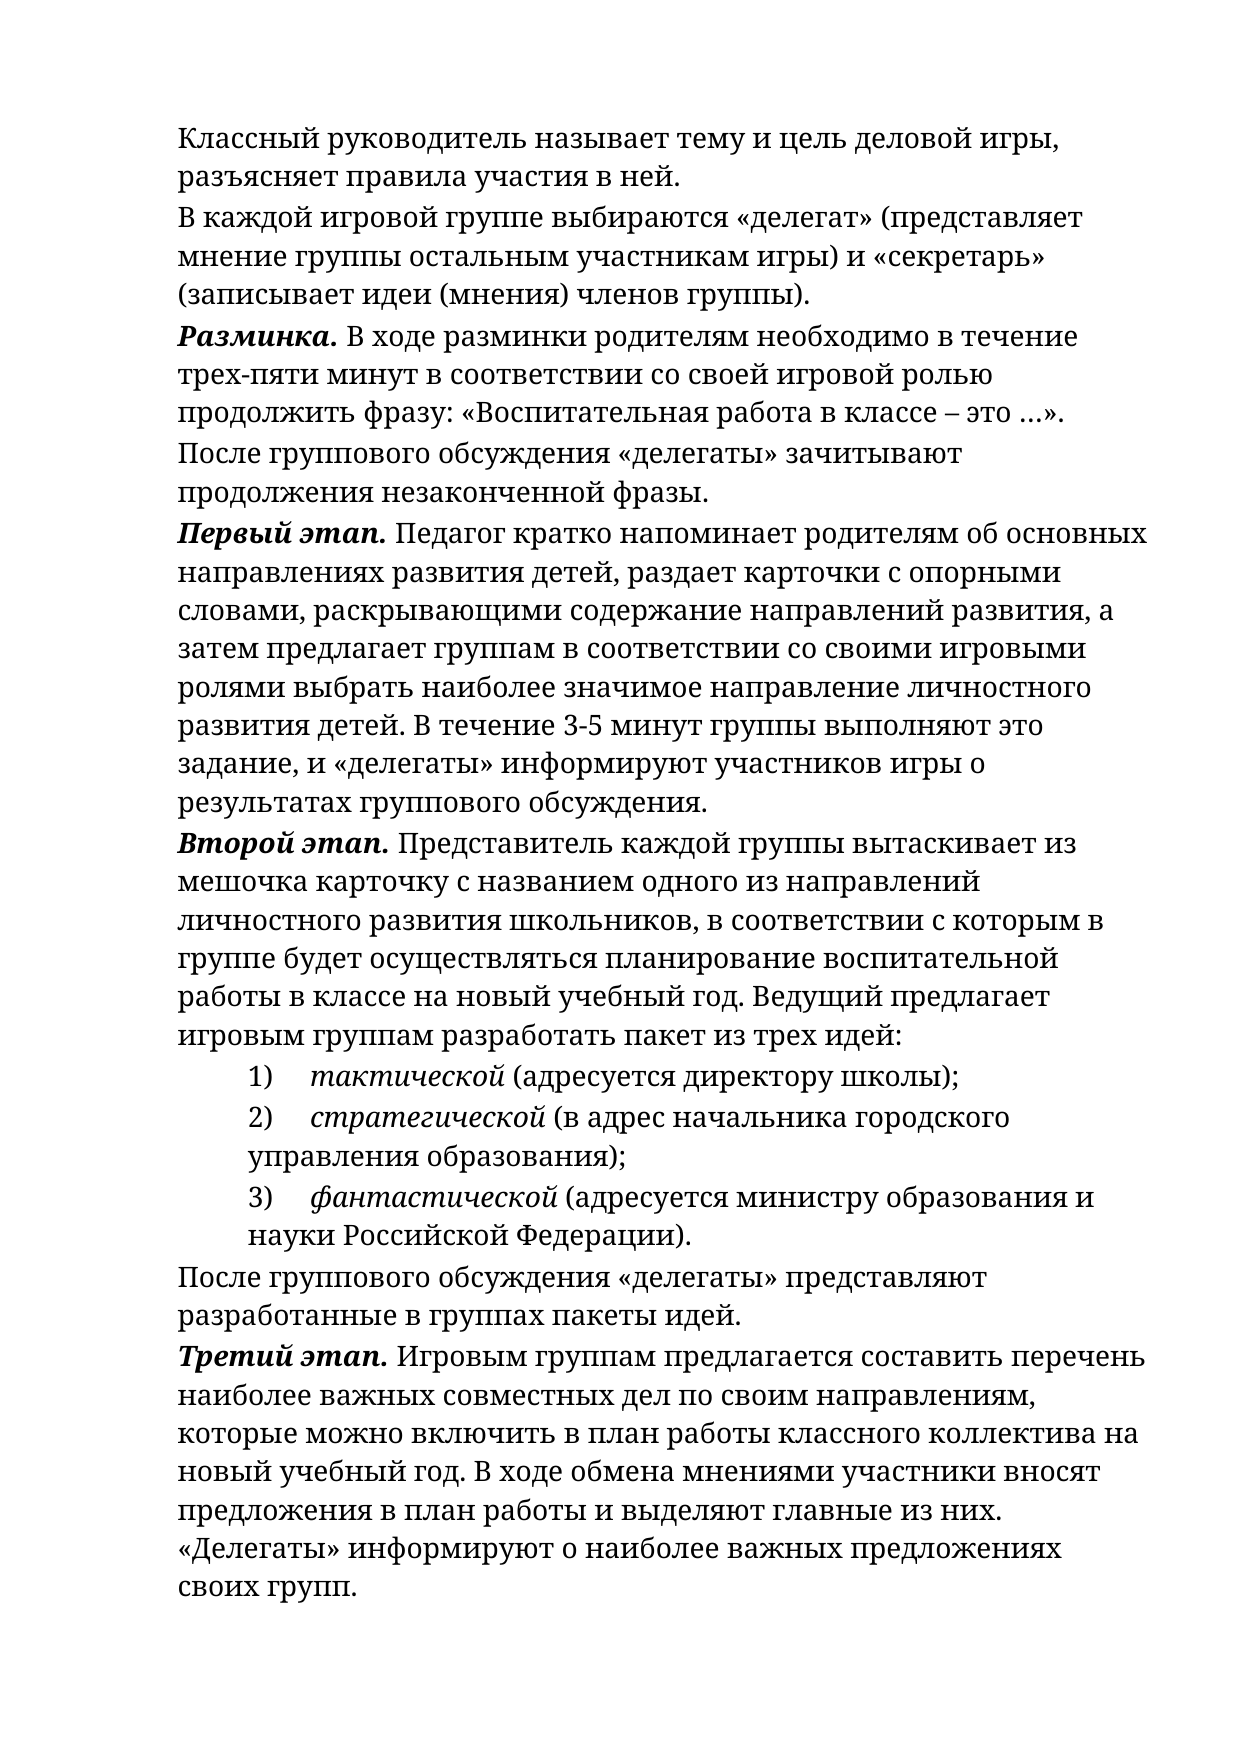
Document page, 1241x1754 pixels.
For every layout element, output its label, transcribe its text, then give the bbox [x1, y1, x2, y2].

text После группового обсуждения «делегаты» зачитывают продолжения незаконченной фразы. [177, 434, 1152, 511]
text 1) тактической (адресуется директору школы); [248, 1056, 1152, 1094]
text 3) фантастической (адресуется министру образования и науки Российской Федерации). [248, 1177, 1152, 1254]
text Второй этап. Представитель каждой группы вытаскивает из мешочка карточку с названием одного из направлений личностного развития школьников, в соответствии с которым в группе будет осуществляться планирование воспитательной работы в классе на новый учебный год. Ведущий предлагает игровым группам разработать пакет из трех идей: [177, 823, 1152, 1053]
text Первый этап. Педагог кратко напоминает родителям об основных направлениях развития детей, раздает карточки с опорными словами, раскрывающими содержание направлений развития, а затем предлагает группам в соответствии со своими игровыми ролями выбрать наиболее значимое направление личностного развития детей. В течение 3-5 минут группы выполняют это задание, и «делегаты» информируют участников игры о результатах группового обсуждения. [177, 513, 1152, 820]
text Третий этап. Игровым группам предлагается составить перечень наиболее важных совместных дел по своим направлениям, которые можно включить в план работы классного коллектива на новый учебный год. В ходе обмена мнениями участники вносят предложения в план работы и выделяют главные из них. «Делегаты» информируют о наиболее важных предложениях своих групп. [177, 1337, 1152, 1605]
text Классный руководитель называет тему и цель деловой игры, разъясняет правила участия в ней. [177, 118, 1152, 195]
text Разминка. В ходе разминки родителям необходимо в течение трех-пяти минут в соответствии со своей игровой ролью продолжить фразу: «Воспитательная работа в классе – это …». [177, 316, 1152, 431]
text В каждой игровой группе выбираются «делегат» (представляет мнение группы остальным участникам игры) и «секретарь» (записывает идеи (мнения) членов группы). [177, 198, 1152, 313]
text 2) стратегической (в адрес начальника городского управления образования); [248, 1098, 1152, 1174]
text После группового обсуждения «делегаты» представляют разработанные в группах пакеты идей. [177, 1257, 1152, 1334]
